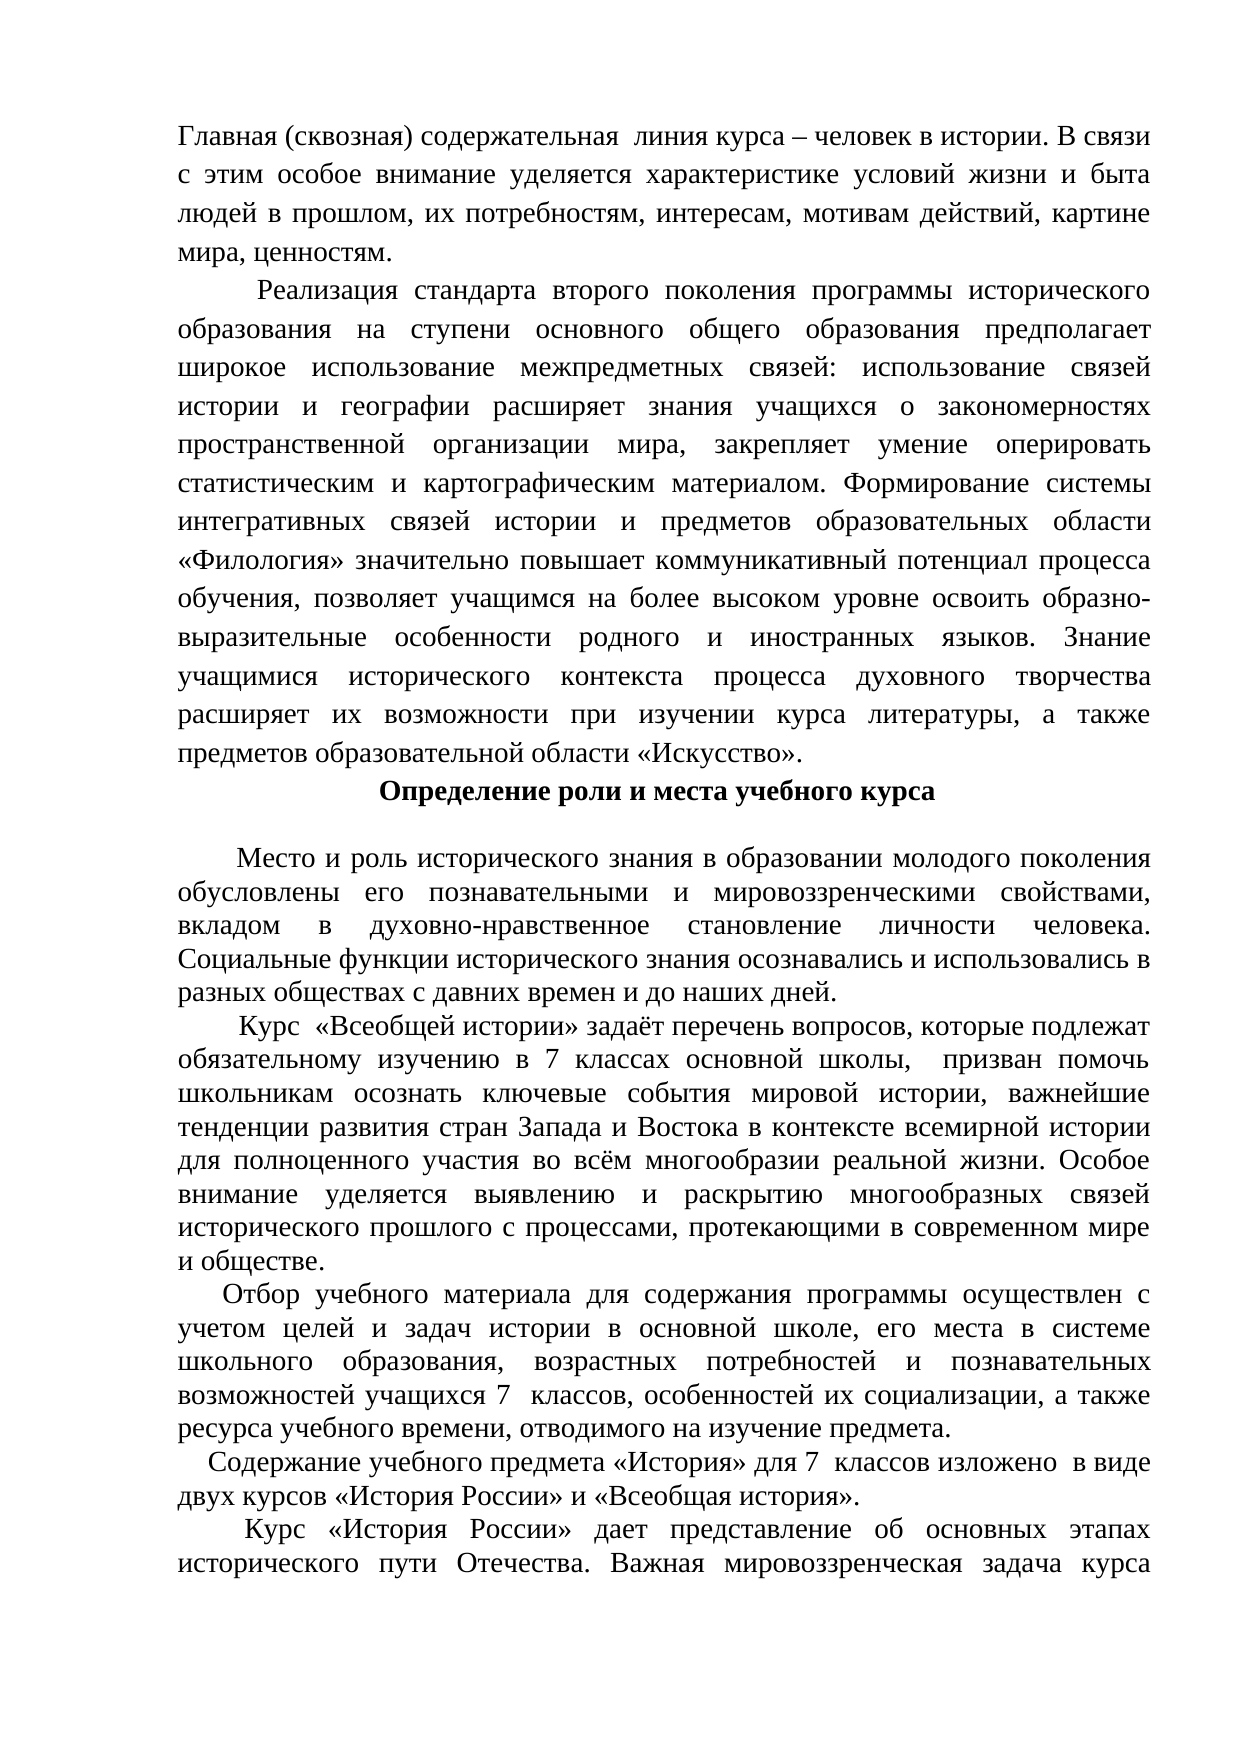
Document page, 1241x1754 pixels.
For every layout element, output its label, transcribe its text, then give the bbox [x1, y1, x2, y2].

text Содержание учебного предмета «История» для 7 классов изложено в виде двух курсов «История России» и «Всеобщая история». [177, 1444, 1152, 1511]
text Главная (сквозная) содержательная линия курса – человек в истории. В связи с этим особое внимание уделяется характеристике условий жизни и быта людей в прошлом, их потребностям, интересам, мотивам действий, картине мира, ценностям. [177, 118, 1152, 267]
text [177, 1511, 1152, 1578]
text Место и роль исторического знания в образовании молодого поколения обусловлены его познавательными и мировоззренческими свойствами, вкладом в духовно-нравственное становление личности человека. Социальные функции исторического знания осознавались и использовались в разных обществах с давних времен и до наших дней. [177, 840, 1152, 1008]
text Реализация стандарта второго поколения программы исторического образования на ступени основного общего образования предполагает широкое использование межпредметных связей: использование связей истории и географии расширяет знания учащихся о закономерностях пространственной организации мира, закрепляет умение оперировать статистическим и картографическим материалом. Формирование системы интегративных связей истории и предметов образовательных области «Филология» значительно повышает коммуникативный потенциал процесса обучения, позволяет учащимся на более высоком уровне освоить образно-выразительные особенности родного и иностранных языков. Знание учащимися исторического контекста процесса духовного творчества расширяет их возможности при изучении курса литературы, а также предметов образовательной области «Искусство». [177, 272, 1152, 768]
text Курс «Всеобщей истории» задаёт перечень вопросов, которые подлежат обязательному изучению в 7 классах основной школы, призван помочь школьникам осознать ключевые события мировой истории, важнейшие тенденции развития стран Запада и Востока в контексте всемирной истории для полноценного участия во всём многообразии реальной жизни. Особое внимание уделяется выявлению и раскрытию многообразных связей исторического прошлого с процессами, протекающими в современном мире и обществе. [178, 1008, 1151, 1276]
text Определение роли и места учебного курса [162, 773, 1152, 807]
text Отбор учебного материала для содержания программы осуществлен с учетом целей и задач истории в основной школе, его места в системе школьного образования, возрастных потребностей и познавательных возможностей учащихся 7 классов, особенностей их социализации, а также ресурса учебного времени, отводимого на изучение предмета. [177, 1276, 1152, 1444]
